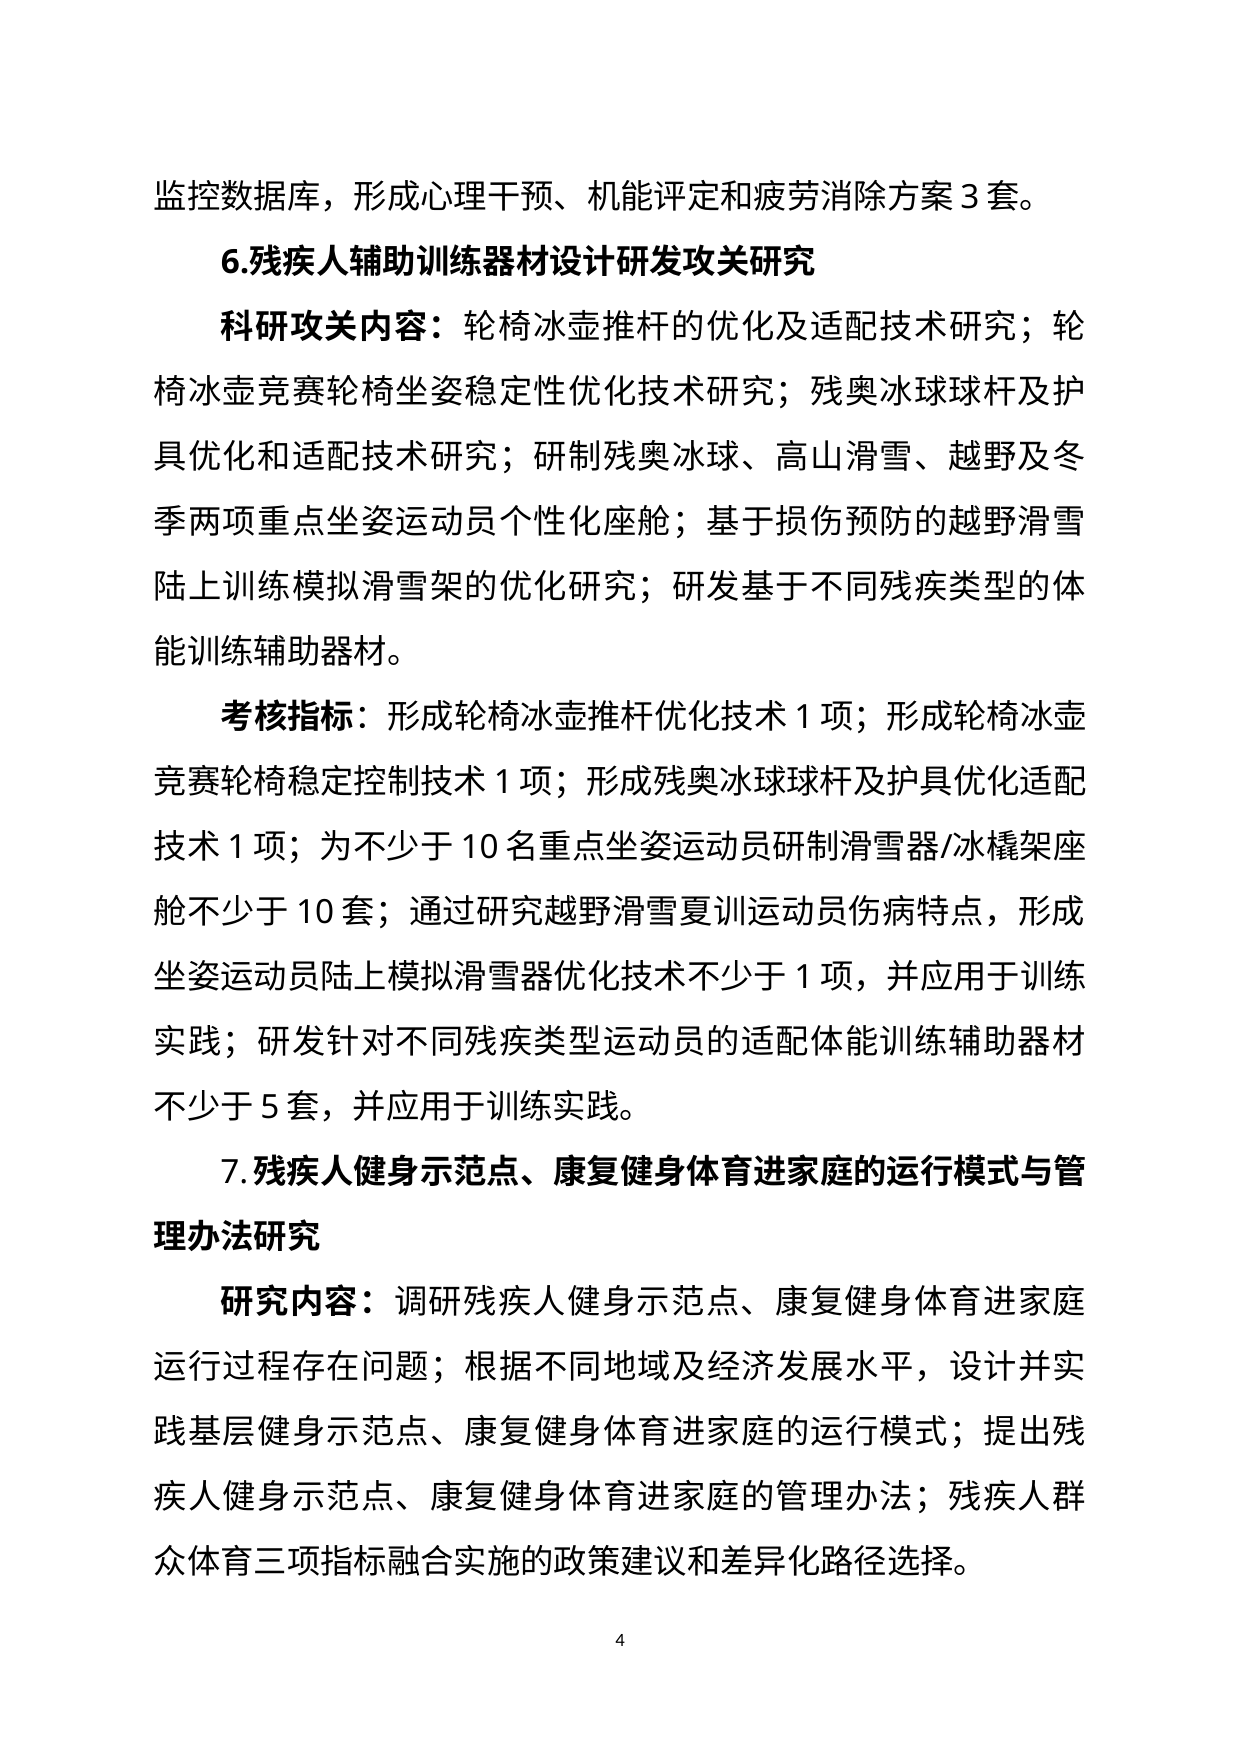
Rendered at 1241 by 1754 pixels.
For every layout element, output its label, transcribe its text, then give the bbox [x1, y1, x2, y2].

text 7. 残疾人健身示范点、康复健身体育进家庭的运行模式与管理办法研究 [153, 1137, 1087, 1267]
text 6.残疾人辅助训练器材设计研发攻关研究 [153, 227, 1087, 292]
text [153, 162, 1087, 227]
text 研究内容：调研残疾人健身示范点、康复健身体育进家庭运行过程存在问题；根据不同地域及经济发展水平，设计并实践基层健身示范点、康复健身体育进家庭的运行模式；提出残疾人健身示范点、康复健身体育进家庭的管理办法；残疾人群众体育三项指标融合实施的政策建议和差异化路径选择。 [153, 1267, 1087, 1592]
text 考核指标：形成轮椅冰壶推杆优化技术1项；形成轮椅冰壶竞赛轮椅稳定控制技术1项；形成残奥冰球球杆及护具优化适配技术1项；为不少于10名重点坐姿运动员研制滑雪器/冰橇架座舱不少于10套；通过研究越野滑雪夏训运动员伤病特点，形成坐姿运动员陆上模拟滑雪器优化技术不少于1项，并应用于训练实践；研发针对不同残疾类型运动员的适配体能训练辅助器材不少于5套，并应用于训练实践。 [153, 682, 1087, 1137]
text 科研攻关内容：轮椅冰壶推杆的优化及适配技术研究；轮椅冰壶竞赛轮椅坐姿稳定性优化技术研究；残奥冰球球杆及护具优化和适配技术研究；研制残奥冰球、高山滑雪、越野及冬季两项重点坐姿运动员个性化座舱；基于损伤预防的越野滑雪陆上训练模拟滑雪架的优化研究；研发基于不同残疾类型的体能训练辅助器材。 [153, 292, 1087, 682]
